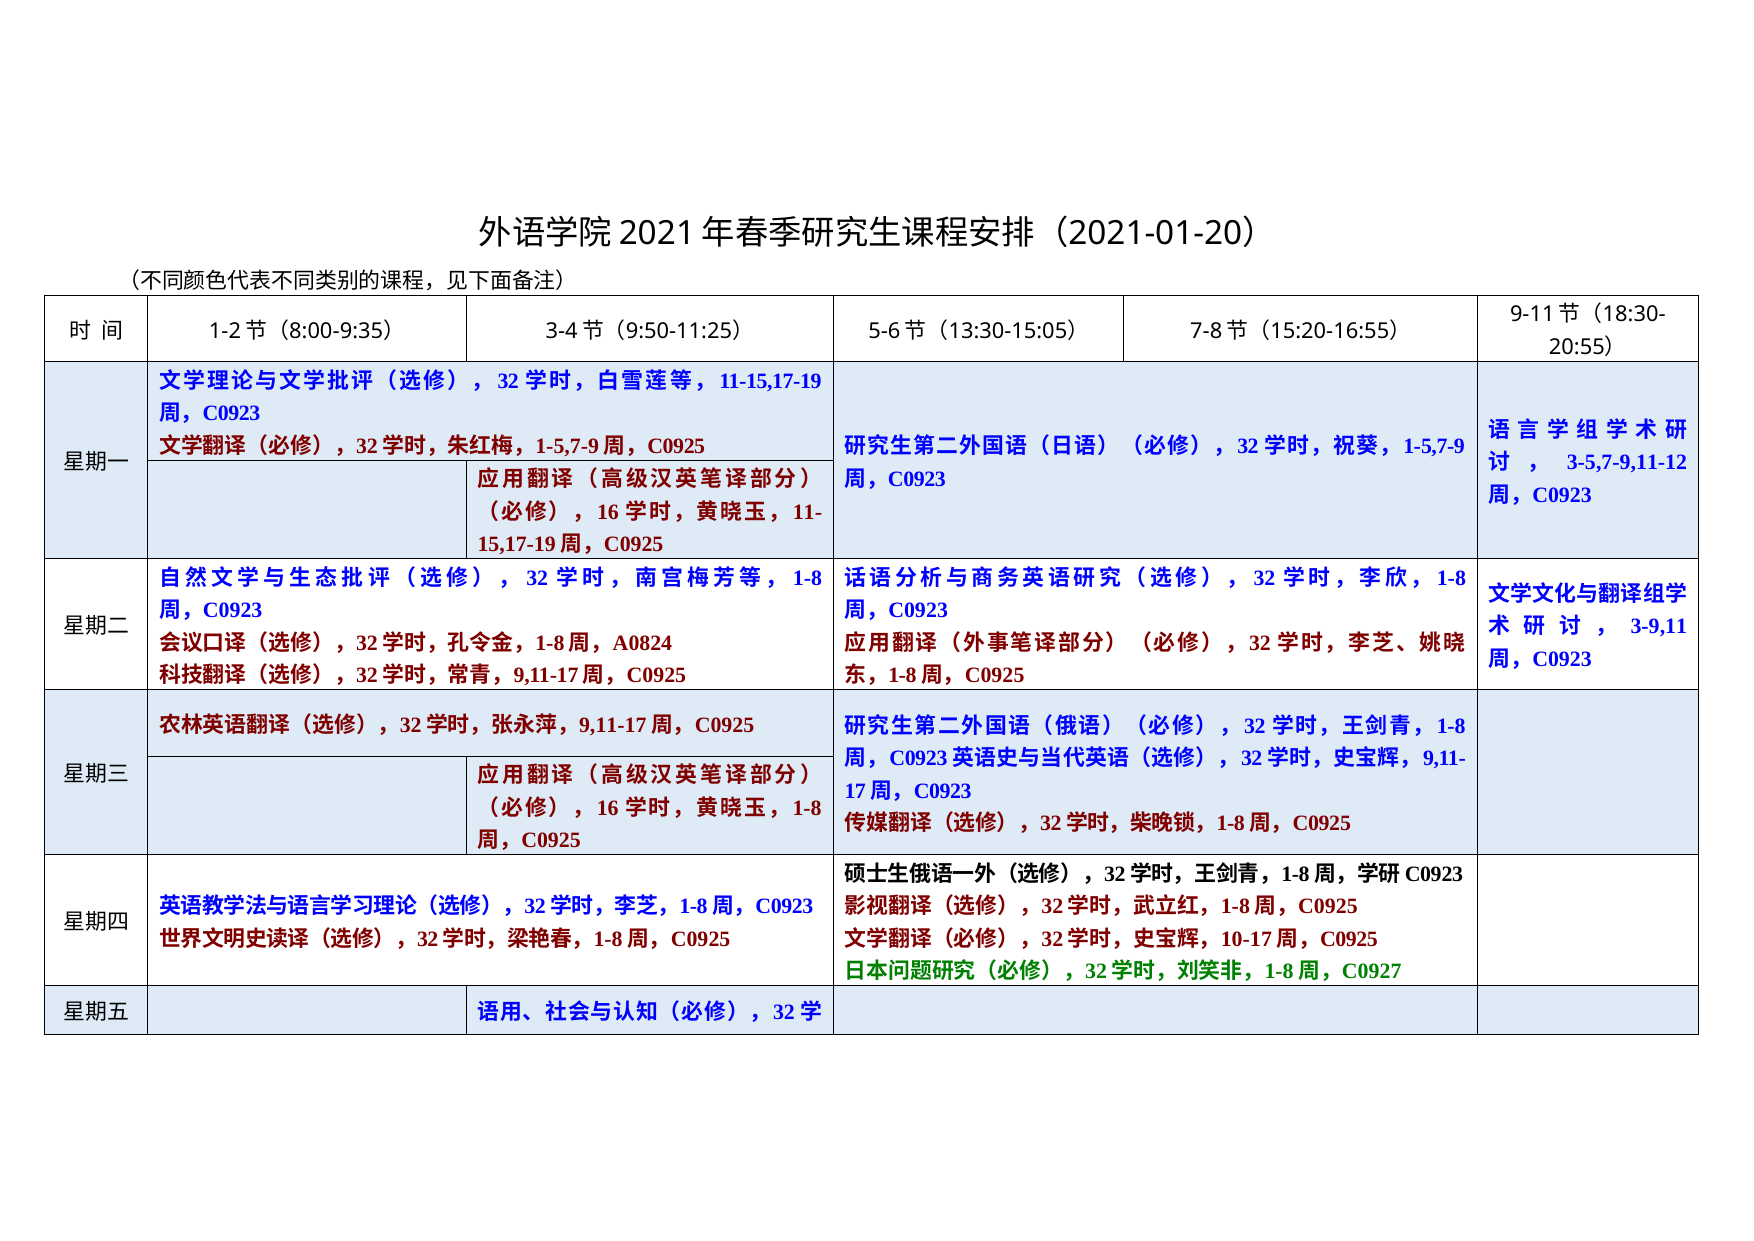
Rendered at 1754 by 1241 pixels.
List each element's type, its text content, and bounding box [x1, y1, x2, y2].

table_cell [1478, 690, 1698, 854]
text （不同颜色代表不同类别的课程，见下面备注） [118, 263, 1636, 295]
table_cell 文学文化与翻译组学术研讨，3-9,11周，C0923 [1478, 559, 1698, 689]
table_cell 硕士生俄语一外（选修），32学时，王剑青，1-8周，学研C0923 影视翻译（选修），32学时，武立红，1-8周，C0925 文学翻译（必修），32学时，史宝辉，10-17周，C0925 日本问题研究（必修），32学时，刘笑非，1-8周，C0927 [834, 855, 1477, 985]
text 外语学院2021年春季研究生课程安排（2021-01-20） [118, 198, 1636, 263]
table_header 5-6节（13:30-15:05） [834, 296, 1123, 361]
table_cell [1478, 986, 1698, 1034]
table_cell [148, 757, 466, 854]
table_header 3-4节（9:50-11:25） [467, 296, 833, 361]
table_cell [148, 986, 466, 1034]
table_cell 星期二 [45, 559, 147, 689]
table_cell 英语教学法与语言学习理论（选修），32学时，李芝，1-8周，C0923 世界文明史读译（选修），32学时，梁艳春，1-8周，C0925 [148, 855, 833, 985]
table_cell [148, 461, 466, 558]
table_cell 星期一 [45, 362, 147, 558]
table_header 7-8节（15:20-16:55） [1124, 296, 1477, 361]
table_cell 语言学组学术研讨，3-5,7-9,11-12周，C0923 [1478, 362, 1698, 558]
table_cell 星期三 [45, 690, 147, 854]
table_cell 应用翻译（高级汉英笔译部分）（必修），16学时，黄晓玉，1-8周，C0925 [467, 757, 833, 854]
table_cell 话语分析与商务英语研究（选修），32学时，李欣，1-8周，C0923 应用翻译（外事笔译部分）（必修），32学时，李芝、姚晓东，1-8周，C0925 [834, 559, 1477, 689]
table_cell [1478, 855, 1698, 985]
table_header 时 间 [45, 296, 147, 361]
table_cell 星期四 [45, 855, 147, 985]
table_cell [834, 986, 1477, 1034]
table_header 9-11节（18:30-20:55） [1478, 296, 1698, 361]
table_cell 农林英语翻译（选修），32学时，张永萍，9,11-17周，C0925 [148, 690, 833, 756]
table_cell 星期五 [45, 986, 147, 1034]
table_cell 研究生第二外国语（日语）（必修），32学时，祝葵，1-5,7-9周，C0923 [834, 362, 1477, 558]
table_cell 应用翻译（高级汉英笔译部分）（必修），16学时，黄晓玉，11-15,17-19周，C0925 [467, 461, 833, 558]
table_cell 自然文学与生态批评（选修），32学时，南宫梅芳等，1-8周，C0923 会议口译（选修），32学时，孔令金，1-8周，A0824 科技翻译（选修），32学时，常青，9,11-17周，C0925 [148, 559, 833, 689]
table_header 1-2节（8:00-9:35） [148, 296, 466, 361]
table_cell 研究生第二外国语（俄语）（必修），32学时，王剑青，1-8周，C0923英语史与当代英语（选修），32学时，史宝辉，9,11-17周，C0923 传媒翻译（选修），32学时，柴晚锁，1-8周，C0925 [834, 690, 1477, 854]
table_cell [467, 986, 833, 1034]
table_cell 文学理论与文学批评（选修），32学时，白雪莲等，11-15,17-19周，C0923 文学翻译（必修），32学时，朱红梅，1-5,7-9周，C0925 [148, 362, 833, 460]
